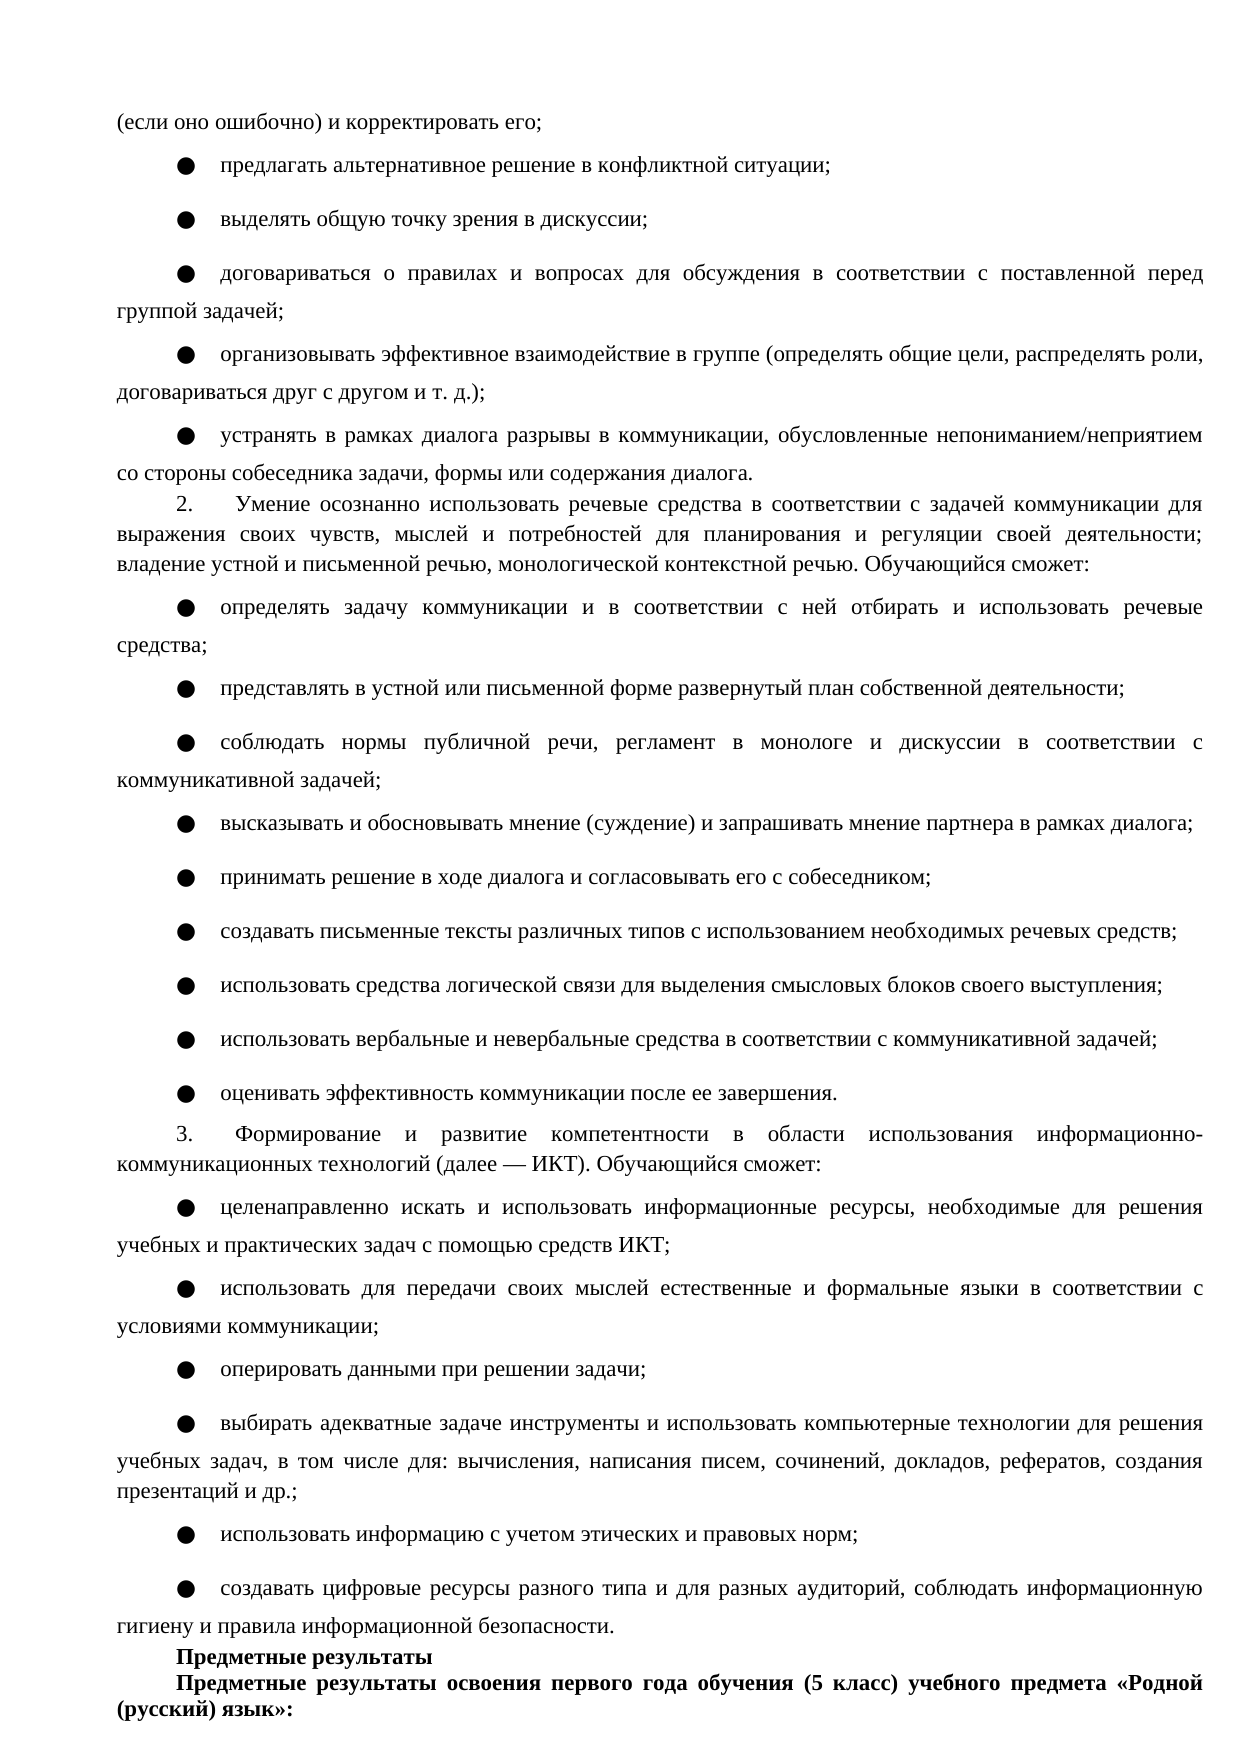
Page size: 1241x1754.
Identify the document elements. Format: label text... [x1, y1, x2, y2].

list создавать цифровые ресурсы разного типа и для разных аудиторий, соблюдать информационную гигиену и правила информационной безопасности. [117, 1562, 1205, 1639]
list Формирование и развитие компетентности в области использования информационно-коммуникационных технологий (далее — ИКТ). Обучающийся сможет: [117, 1120, 1205, 1177]
list оценивать эффективность коммуникации после ее завершения. [117, 1066, 1205, 1113]
text Предметные результаты освоения первого года обучения (5 класс) учебного предмета «Родной (русский) язык»: [117, 1669, 1205, 1722]
list представлять в устной или письменной форме развернутый план собственной деятельности; [117, 661, 1205, 708]
list выбирать адекватные задаче инструменты и использовать компьютерные технологии для решения учебных задач, в том числе для: вычисления, написания писем, сочинений, докладов, рефератов, создания презентаций и др.; [117, 1396, 1205, 1504]
list Умение осознанно использовать речевые средства в соответствии с задачей коммуникации для выражения своих чувств, мыслей и потребностей для планирования и регуляции своей деятельности; владение устной и письменной речью, монологической контекстной речью. Обучающийся сможет: [117, 489, 1205, 576]
list определять задачу коммуникации и в соответствии с ней отбирать и использовать речевые средства; [117, 580, 1205, 657]
list организовывать эффективное взаимодействие в группе (определять общие цели, распределять роли, договариваться друг с другом и т. д.); [117, 327, 1205, 405]
list соблюдать нормы публичной речи, регламент в монологе и дискуссии в соответствии с коммуникативной задачей; [117, 715, 1205, 792]
list использовать для передачи своих мыслей естественные и формальные языки в соответствии с условиями коммуникации; [117, 1261, 1205, 1339]
list выделять общую точку зрения в дискуссии; [117, 192, 1205, 239]
list использовать средства логической связи для выделения смысловых блоков своего выступления; [117, 958, 1205, 1005]
list договариваться о правилах и вопросах для обсуждения в соответствии с поставленной перед группой задачей; [117, 246, 1205, 324]
list устранять в рамках диалога разрывы в коммуникации, обусловленные непониманием/неприятием со стороны собеседника задачи, формы или содержания диалога. [117, 408, 1205, 486]
list оперировать данными при решении задачи; [117, 1342, 1205, 1389]
list использовать информацию с учетом этических и правовых норм; [117, 1508, 1205, 1555]
list принимать решение в ходе диалога и согласовывать его с собеседником; [117, 850, 1205, 897]
list создавать письменные тексты различных типов с использованием необходимых речевых средств; [117, 904, 1205, 951]
list предлагать альтернативное решение в конфликтной ситуации; [117, 138, 1205, 186]
list использовать вербальные и невербальные средства в соответствии с коммуникативной задачей; [117, 1012, 1205, 1059]
text Предметные результаты [117, 1643, 1205, 1669]
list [117, 108, 1205, 135]
list целенаправленно искать и использовать информационные ресурсы, необходимые для решения учебных и практических задач с помощью средств ИКТ; [117, 1180, 1205, 1258]
list высказывать и обосновывать мнение (суждение) и запрашивать мнение партнера в рамках диалога; [117, 796, 1205, 843]
